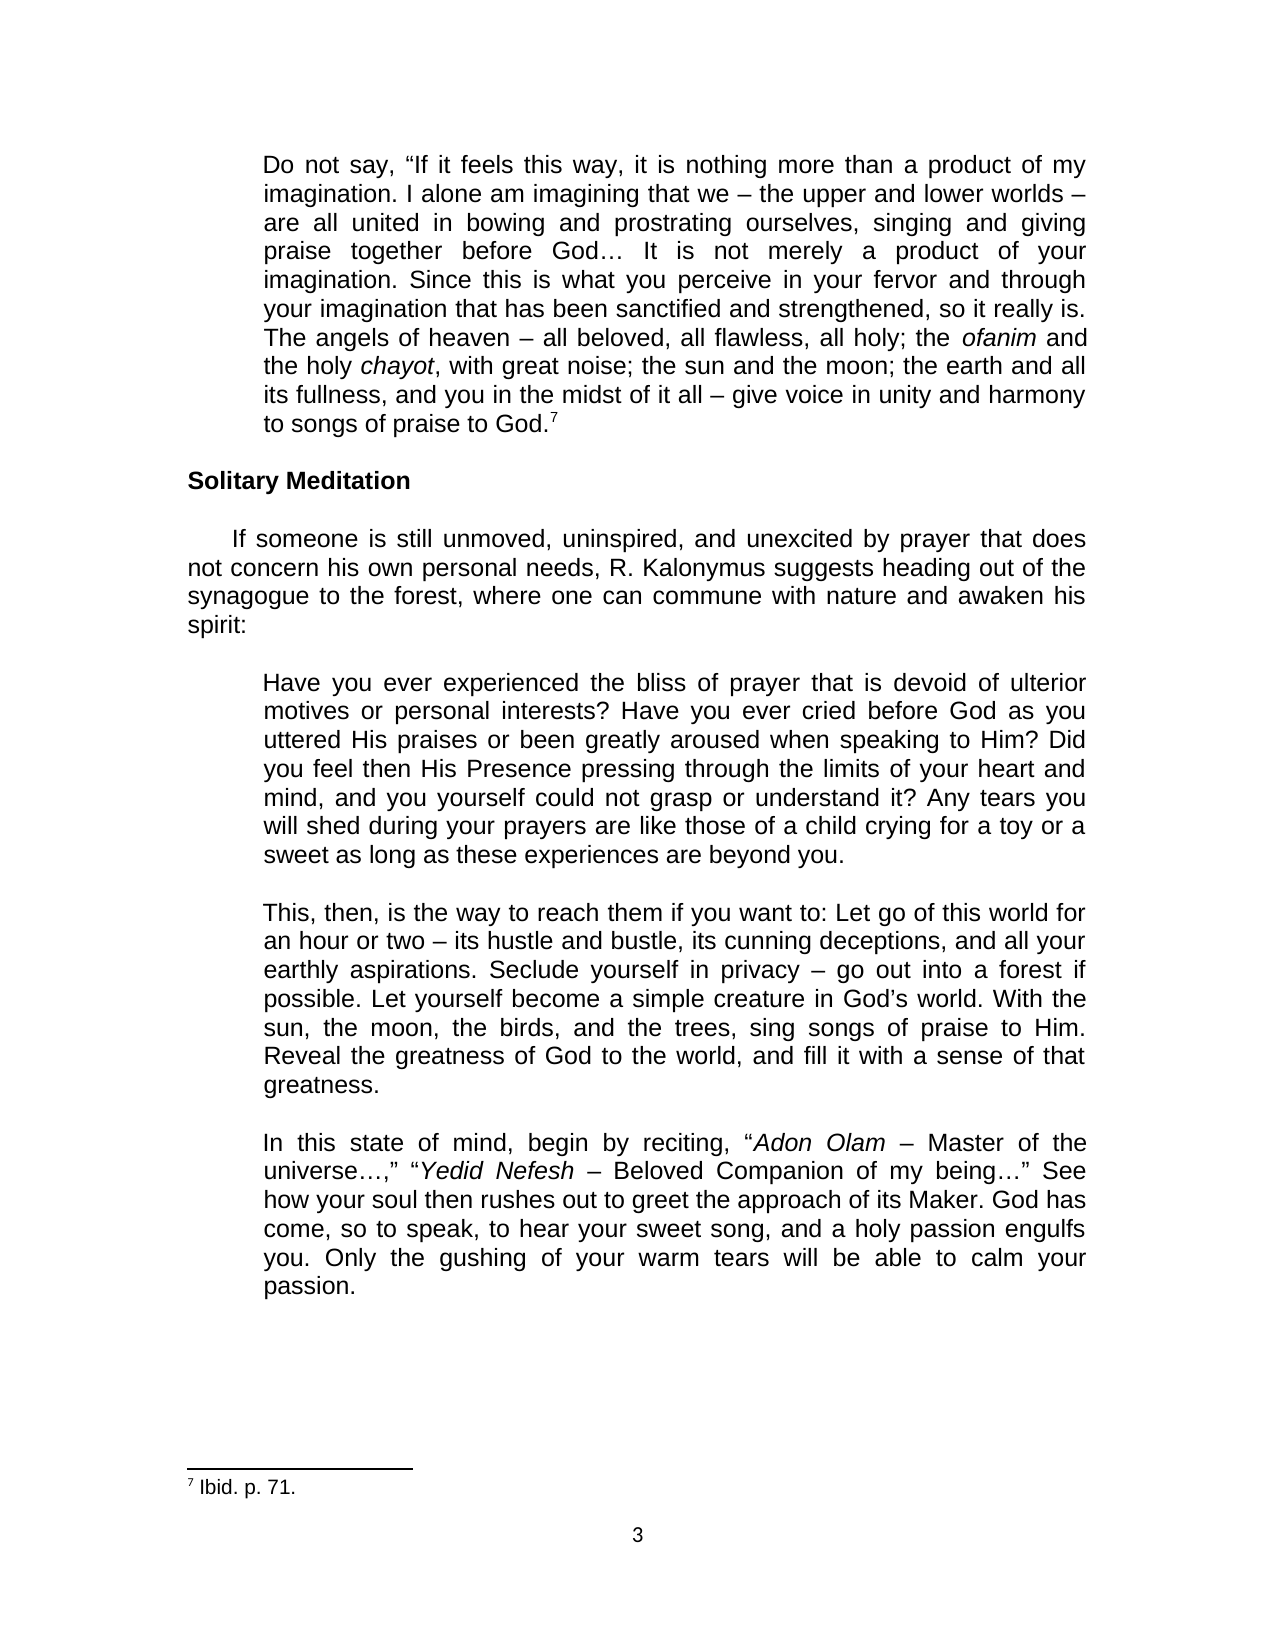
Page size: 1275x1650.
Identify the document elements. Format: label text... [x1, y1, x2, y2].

text If someone is still unmoved, uninspired, and unexcited by prayer that does not concern his own personal needs, R. Kalonymus suggests heading out of the synagogue to the forest, where one can commune with nature and awaken his spirit: [187, 524, 1088, 639]
text Do not say, “If it feels this way, it is nothing more than a product of my imagination. I alone am imagining that we – the upper and lower worlds – are all united in bowing and prostrating ourselves, singing and giving praise together before God… It is not merely a product of your imagination. Since this is what you perceive in your fervor and through your imagination that has been sanctified and strengthened, so it really is. The angels of heaven – all beloved, all flawless, all holy; the ofanim and the holy chayot, with great noise; the sun and the moon; the earth and all its fullness, and you in the midst of it all – give voice in unity and harmony to songs of praise to God. [262, 150, 1088, 437]
text In this state of mind, begin by reciting, “Adon Olam – Master of the universe…,” “Yedid Nefesh – Beloved Companion of my being…” See how your soul then rushes out to greet the approach of its Maker. God has come, so to speak, to hear your sweet song, and a holy passion engulfs you. Only the gushing of your warm tears will be able to calm your passion. [262, 1127, 1088, 1300]
text Have you ever experienced the bliss of prayer that is devoid of ulterior motives or personal interests? Have you ever cried before God as you uttered His praises or been greatly aroused when speaking to Him? Did you feel then His Presence pressing through the limits of your heart and mind, and you yourself could not grasp or understand it? Any tears you will shed during your prayers are like those of a child crying for a toy or a sweet as long as these experiences are beyond you. [262, 667, 1088, 869]
text Solitary Meditation [187, 466, 1088, 495]
text This, then, is the way to reach them if you want to: Let go of this world for an hour or two – its hustle and bustle, its cunning deceptions, and all your earthly aspirations. Seclude yourself in privacy – go out into a forest if possible. Let yourself become a simple creature in God’s world. With the sun, the moon, the birds, and the trees, sing songs of praise to Him. Reveal the greatness of God to the world, and fill it with a sense of that greatness. [262, 897, 1088, 1099]
